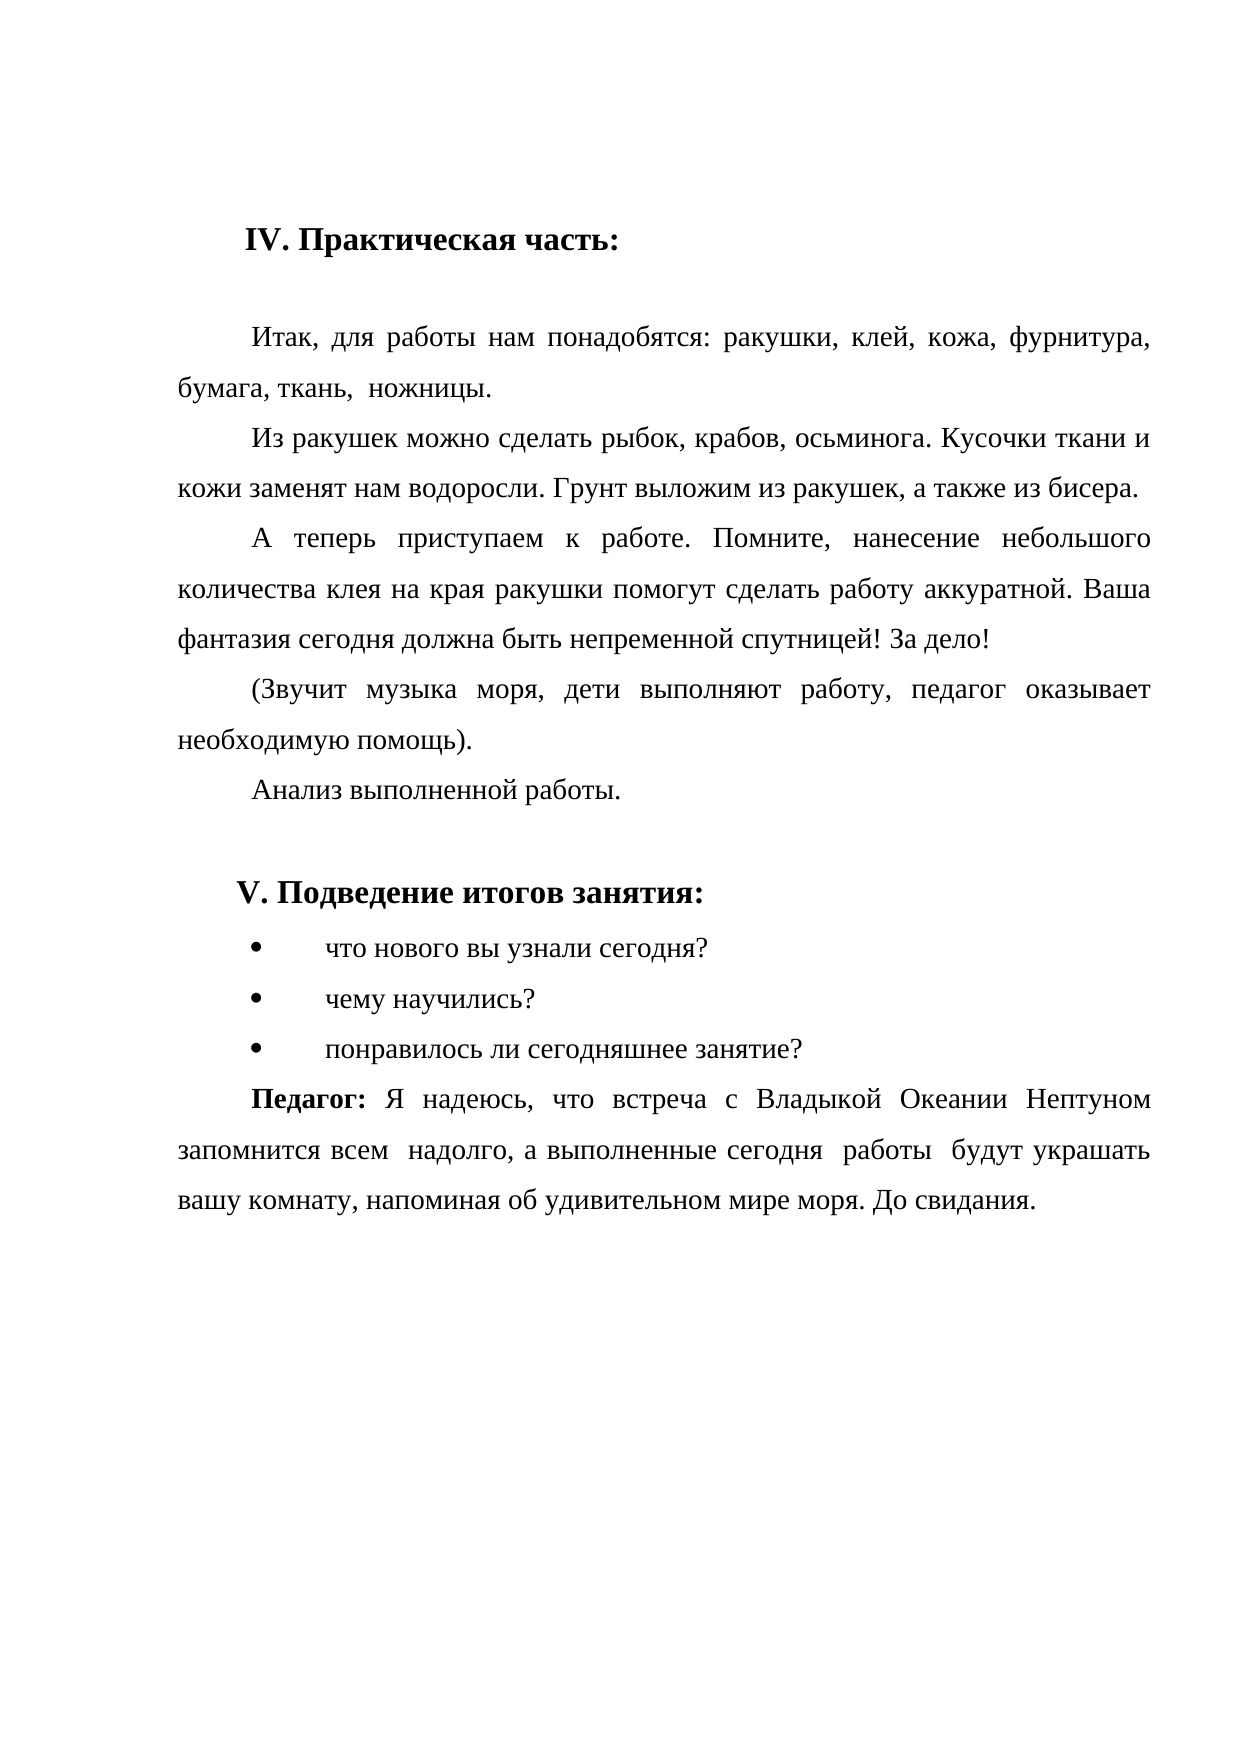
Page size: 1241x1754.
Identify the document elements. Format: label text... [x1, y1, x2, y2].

text А теперь приступаем к работе. Помните, нанесение небольшого количества клея на края ракушки помогут сделать работу аккуратной. Ваша фантазия сегодня должна быть непременной спутницей! За дело! [177, 521, 1152, 655]
text Педагог: Я надеюсь, что встреча с Владыкой Океании Нептуном запомнится всем надолго, а выполненные сегодня работы будут украшать вашу комнату, напоминая об удивительном мире моря. До свидания. [177, 1082, 1152, 1216]
list что нового вы узнали сегодня? [177, 930, 1152, 964]
text (Звучит музыка моря, дети выполняют работу, педагог оказывает необходимую помощь). [177, 672, 1152, 755]
text IV. Практическая часть: [244, 219, 1152, 257]
list понравилось ли сегодняшнее занятие? [177, 1031, 1152, 1065]
list чему научились? [177, 981, 1152, 1014]
text Из ракушек можно сделать рыбок, крабов, осьминога. Кусочки ткани и кожи заменят нам водоросли. Грунт выложим из ракушек, а также из бисера. [177, 420, 1152, 504]
text V. Подведение итогов занятия: [236, 873, 1152, 911]
text Итак, для работы нам понадобятся: ракушки, клей, кожа, фурнитура, бумага, ткань, ножницы. [177, 319, 1152, 403]
text Анализ выполненной работы. [177, 772, 1152, 806]
